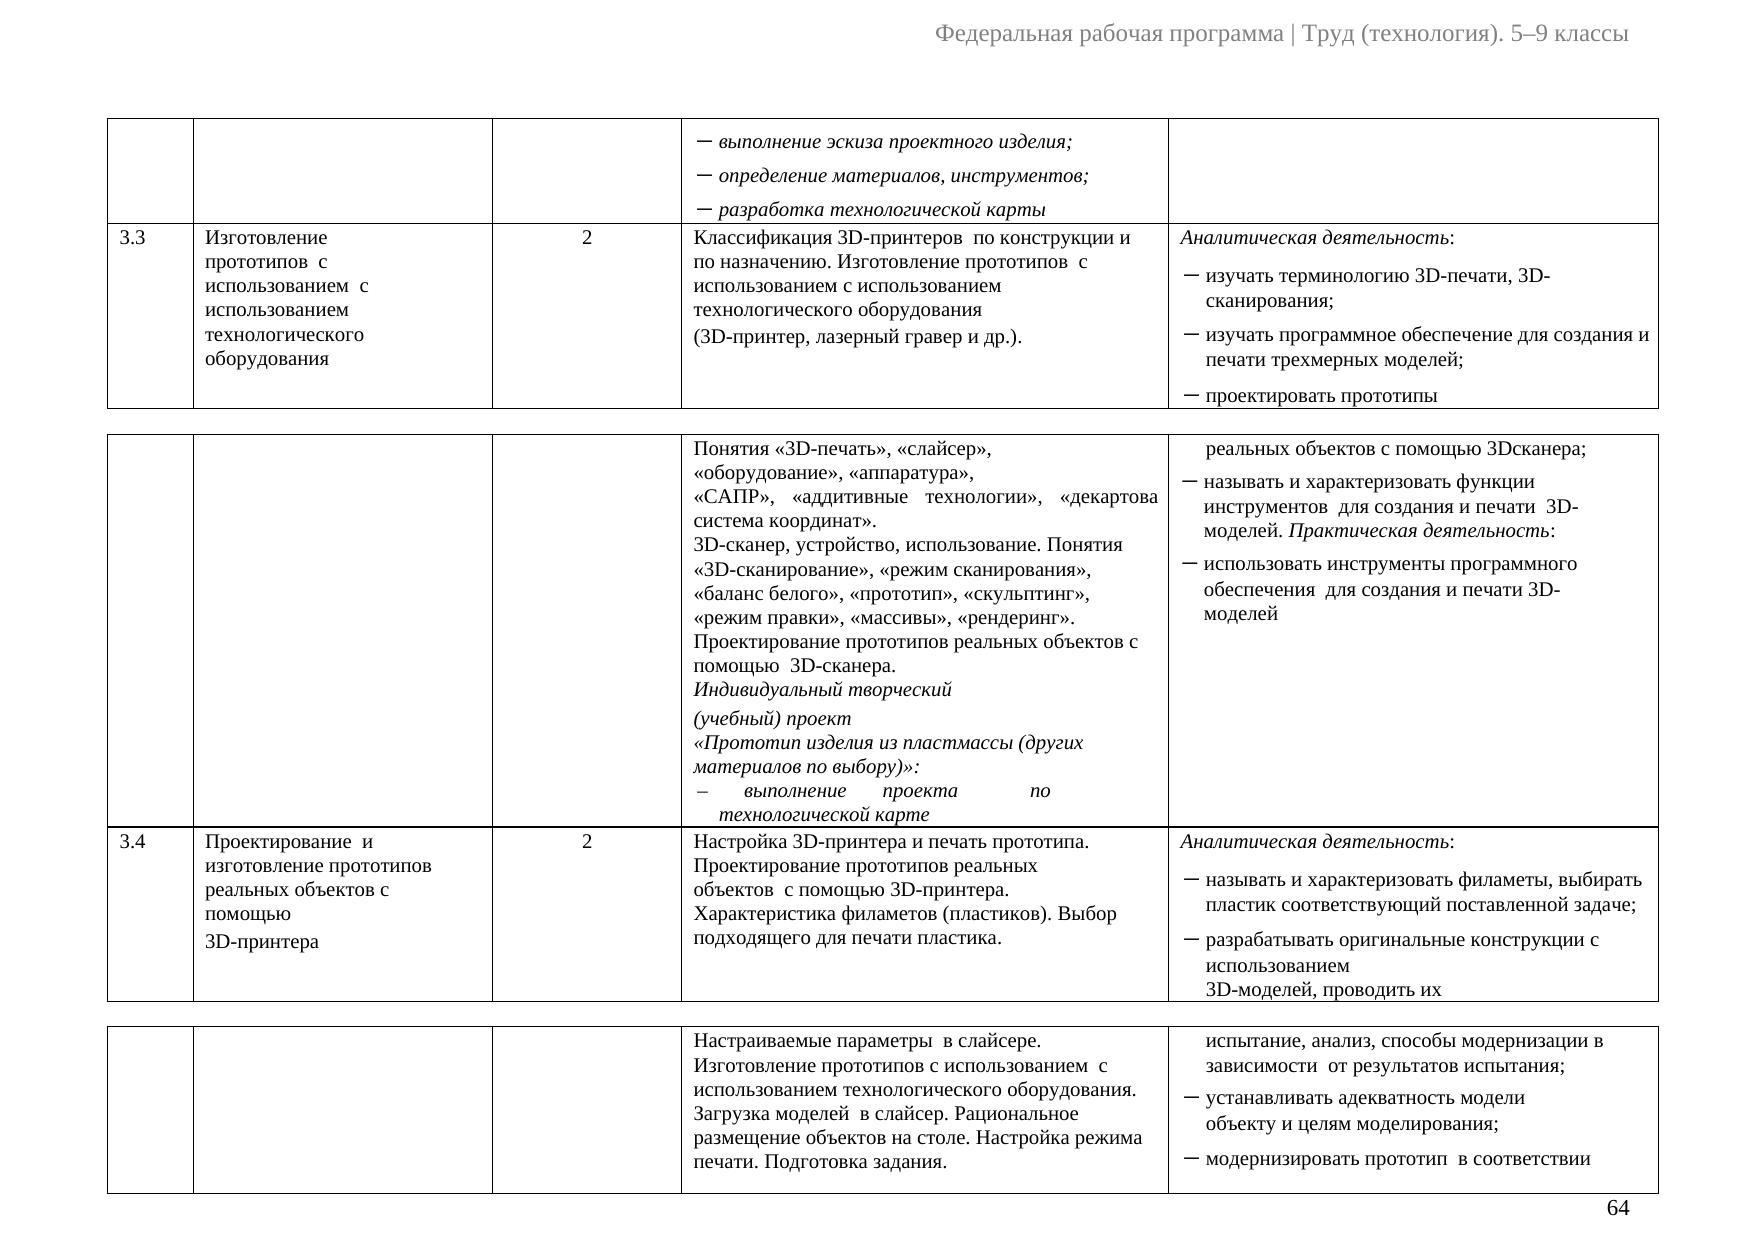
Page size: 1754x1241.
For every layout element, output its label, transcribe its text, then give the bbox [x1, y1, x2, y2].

table_cell 3.3 [108, 224, 193, 408]
table_header [108, 435, 193, 826]
table_header [108, 119, 193, 222]
table_cell Проектирование и изготовление прототипов реальных объектов с помощью 3D-принтера [194, 828, 492, 1001]
table_header [493, 435, 681, 826]
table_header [1169, 1027, 1658, 1192]
table_header Понятия «3D-печать», «слайсер», «оборудование», «аппаратура», «САПР», «аддитивные технологии», «декартова система координат». 3D-сканер, устройство, использование. Понятия «3D-сканирование», «режим сканирования», «баланс белого», «прототип», «скульптинг», «режим правки», «массивы», «рендеринг». Проектирование прототипов реальных объектов с помощью 3D-сканера. Индивидуальный творческий (учебный) проект «Прототип изделия из пластмассы (других материалов по выбору)»: – выполнение проекта по технологической карте [682, 435, 1168, 826]
table_header [493, 119, 681, 222]
table_cell 2 [493, 828, 681, 1001]
table_cell Классификация 3D-принтеров по конструкции и по назначению. Изготовление прототипов с использованием с использованием технологического оборудования (3D-принтер, лазерный гравер и др.). [682, 224, 1168, 408]
table_cell Изготовление прототипов с использованием с использованием технологического оборудования [194, 224, 492, 408]
table_header реальных объектов с помощью 3Dсканера; называть и характеризовать функции инструментов для создания и печати 3D-моделей. Практическая деятельность: использовать инструменты программного обеспечения для создания и печати 3D-моделей [1169, 435, 1658, 826]
table_header [194, 1027, 492, 1192]
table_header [1169, 119, 1658, 222]
table_header [194, 435, 492, 826]
table_cell Аналитическая деятельность: изучать терминологию 3D-печати, 3D-сканирования; изучать программное обеспечение для создания и печати трехмерных моделей; проектировать прототипы [1169, 224, 1658, 408]
table_cell 3.4 [108, 828, 193, 1001]
table_cell Аналитическая деятельность: называть и характеризовать филаметы, выбирать пластик соответствующий поставленной задаче; разрабатывать оригинальные конструкции с использованием 3D-моделей, проводить их [1169, 828, 1658, 1001]
table_cell Настройка 3D-принтера и печать прототипа. Проектирование прототипов реальных объектов с помощью 3D-принтера. Характеристика филаметов (пластиков). Выбор подходящего для печати пластика. [682, 828, 1168, 1001]
table_header [194, 119, 492, 222]
table_header [108, 1027, 193, 1192]
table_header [682, 1027, 1168, 1192]
table_cell 2 [493, 224, 681, 408]
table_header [682, 119, 1168, 222]
table_header [493, 1027, 681, 1192]
